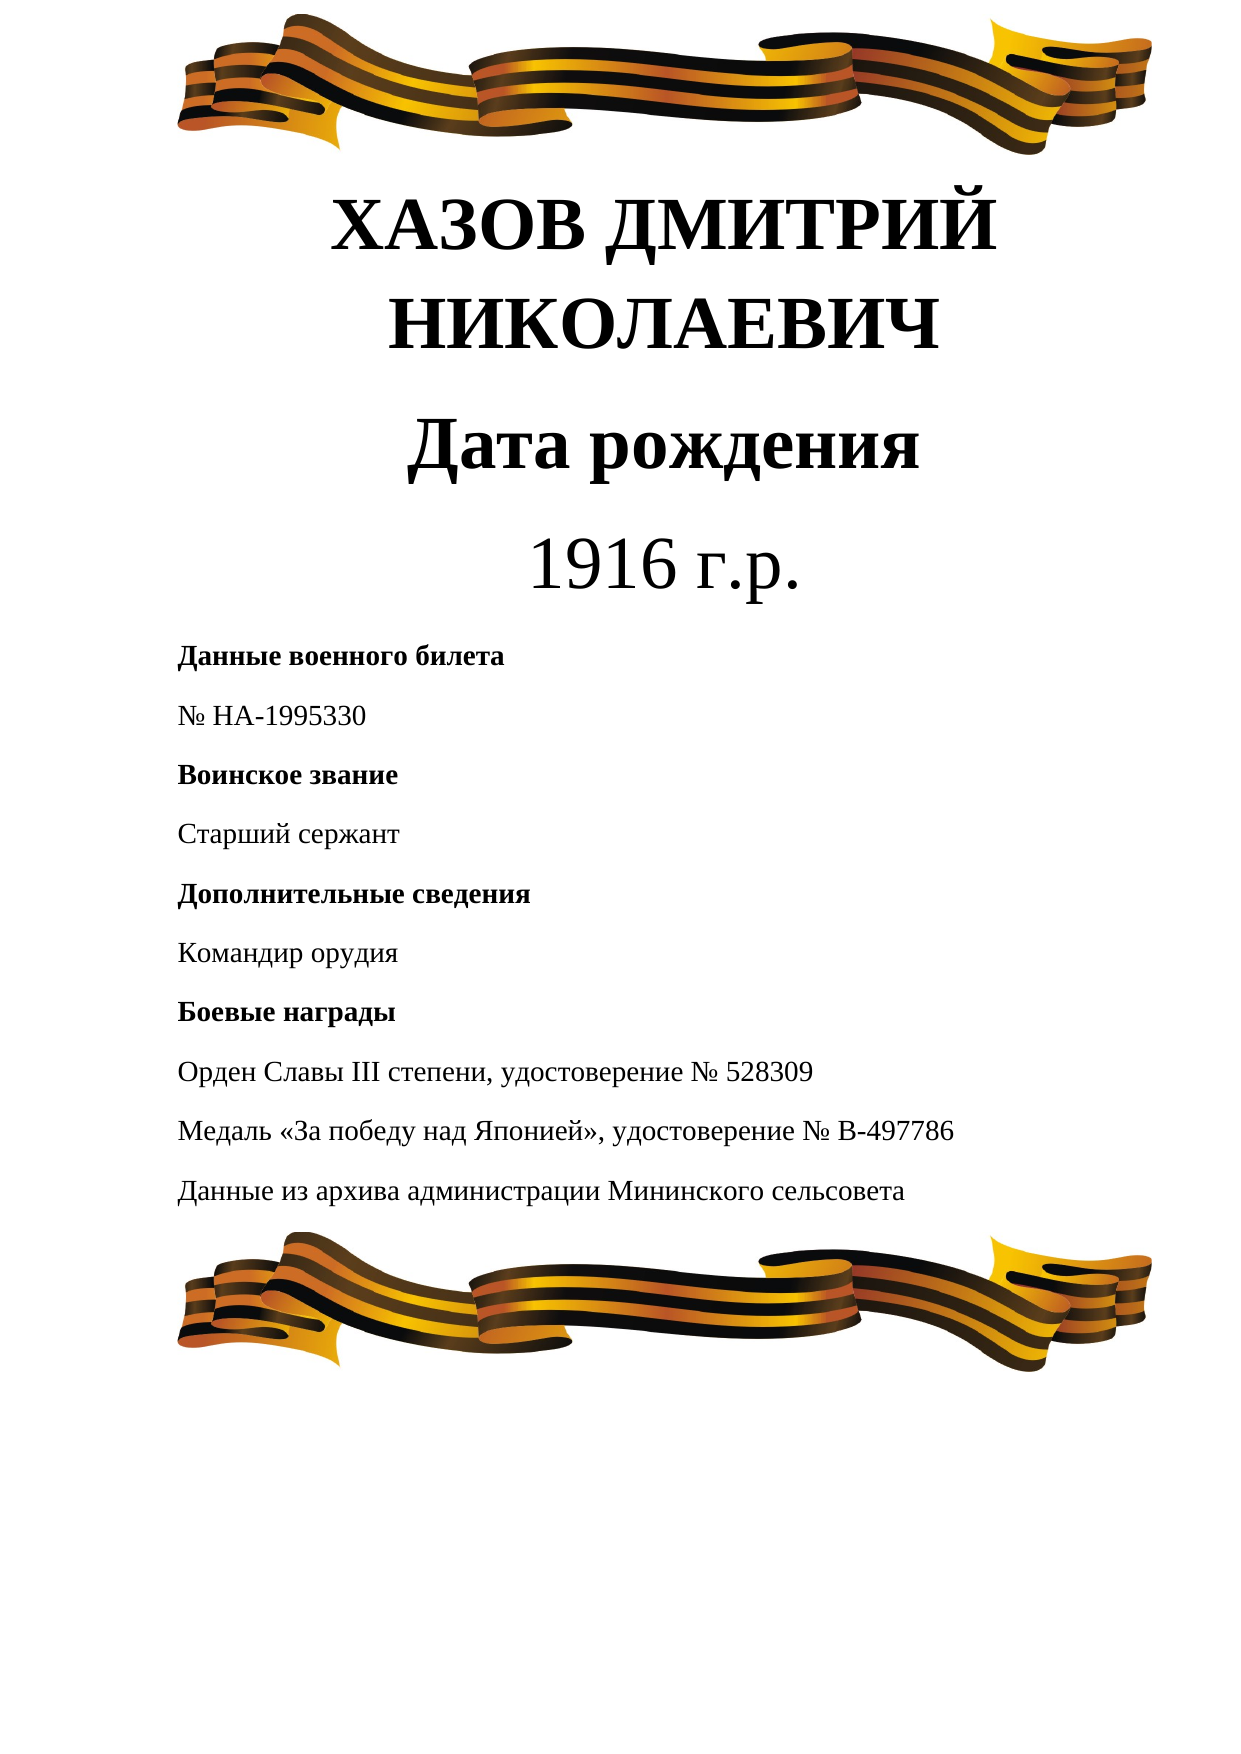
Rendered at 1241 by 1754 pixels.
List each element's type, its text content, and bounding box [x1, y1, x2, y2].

text ХАЗОВ ДМИТРИЙ НИКОЛАЕВИЧ [177, 179, 1152, 364]
text Воинское звание [177, 757, 1152, 791]
text Дополнительные сведения [177, 876, 1152, 909]
text Боевые награды [177, 994, 1152, 1028]
text Старший сержант [177, 816, 1152, 850]
picture [177, 1232, 1152, 1372]
picture [177, 14, 1152, 155]
text Медаль «За победу над Японией», удостоверение № В-497786 [177, 1113, 1152, 1147]
text Орден Славы III степени, удостоверение № 528309 [177, 1054, 1152, 1087]
text 1916 г.р. [177, 518, 1152, 604]
text Командир орудия [177, 935, 1152, 969]
text Дата рождения [177, 398, 1152, 484]
text Данные военного билета [177, 638, 1152, 672]
text № НА-1995330 [177, 698, 1152, 731]
text Данные из архива администрации Мининского сельсовета [177, 1173, 1152, 1206]
